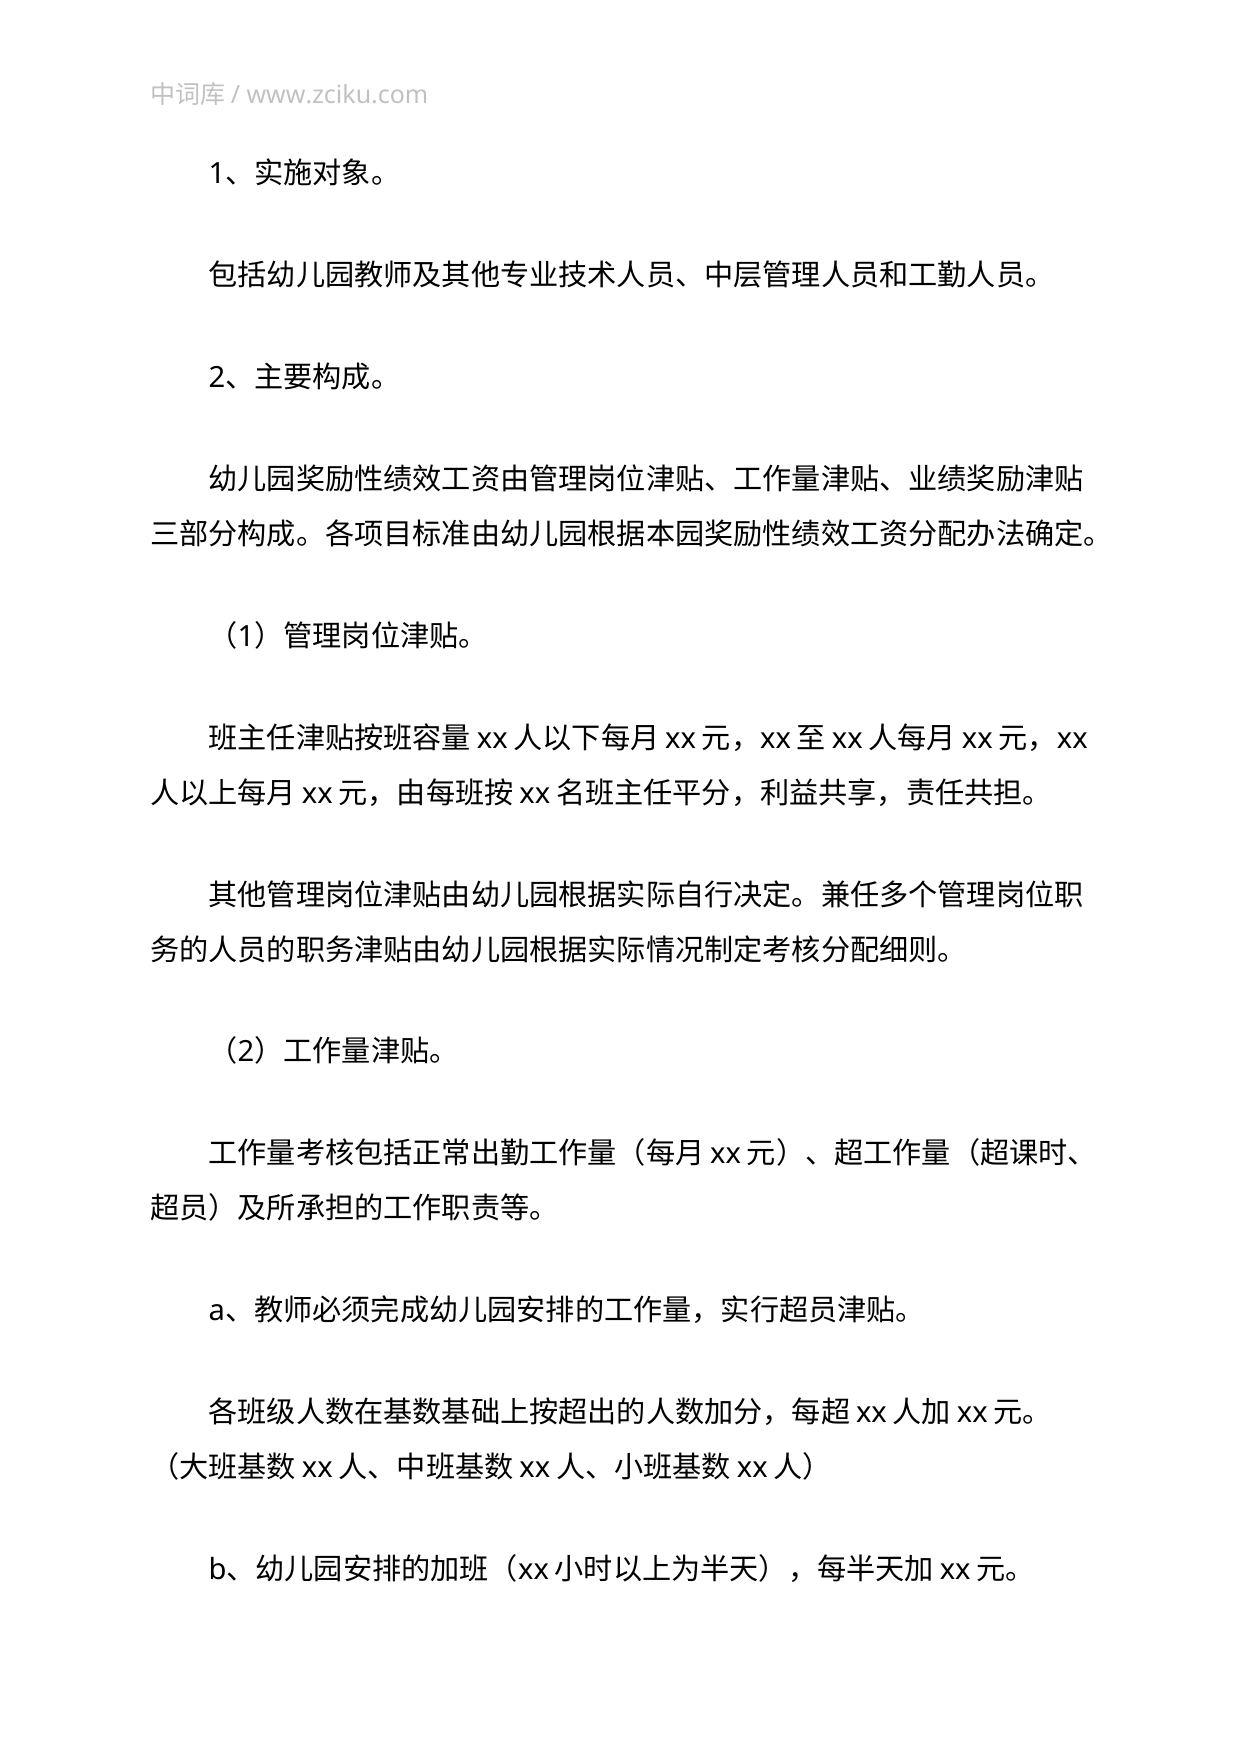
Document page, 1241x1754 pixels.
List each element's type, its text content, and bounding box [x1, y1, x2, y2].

text 各班级人数在基数基础上按超出的人数加分，每超xx人加xx元。（大班基数xx人、中班基数xx人、小班基数xx人） [150, 1389, 1090, 1486]
text 幼儿园奖励性绩效工资由管理岗位津贴、工作量津贴、业绩奖励津贴三部分构成。各项目标准由幼儿园根据本园奖励性绩效工资分配办法确定。 [150, 456, 1090, 553]
text （1）管理岗位津贴。 [150, 612, 1090, 655]
text 包括幼儿园教师及其他专业技术人员、中层管理人员和工勤人员。 [150, 252, 1090, 294]
text a、教师必须完成幼儿园安排的工作量，实行超员津贴。 [150, 1287, 1090, 1329]
text 1、实施对象。 [150, 150, 1090, 192]
text 其他管理岗位津贴由幼儿园根据实际自行决定。兼任多个管理岗位职务的人员的职务津贴由幼儿园根据实际情况制定考核分配细则。 [150, 871, 1090, 968]
text 2、主要构成。 [150, 354, 1090, 396]
text 班主任津贴按班容量xx人以下每月xx元，xx至xx人每月xx元，xx人以上每月xx元，由每班按xx名班主任平分，利益共享，责任共担。 [150, 714, 1090, 812]
text b、幼儿园安排的加班（xx小时以上为半天），每半天加xx元。 [150, 1546, 1090, 1588]
text （2）工作量津贴。 [150, 1028, 1090, 1070]
text 工作量考核包括正常出勤工作量（每月xx元）、超工作量（超课时、超员）及所承担的工作职责等。 [150, 1130, 1090, 1227]
